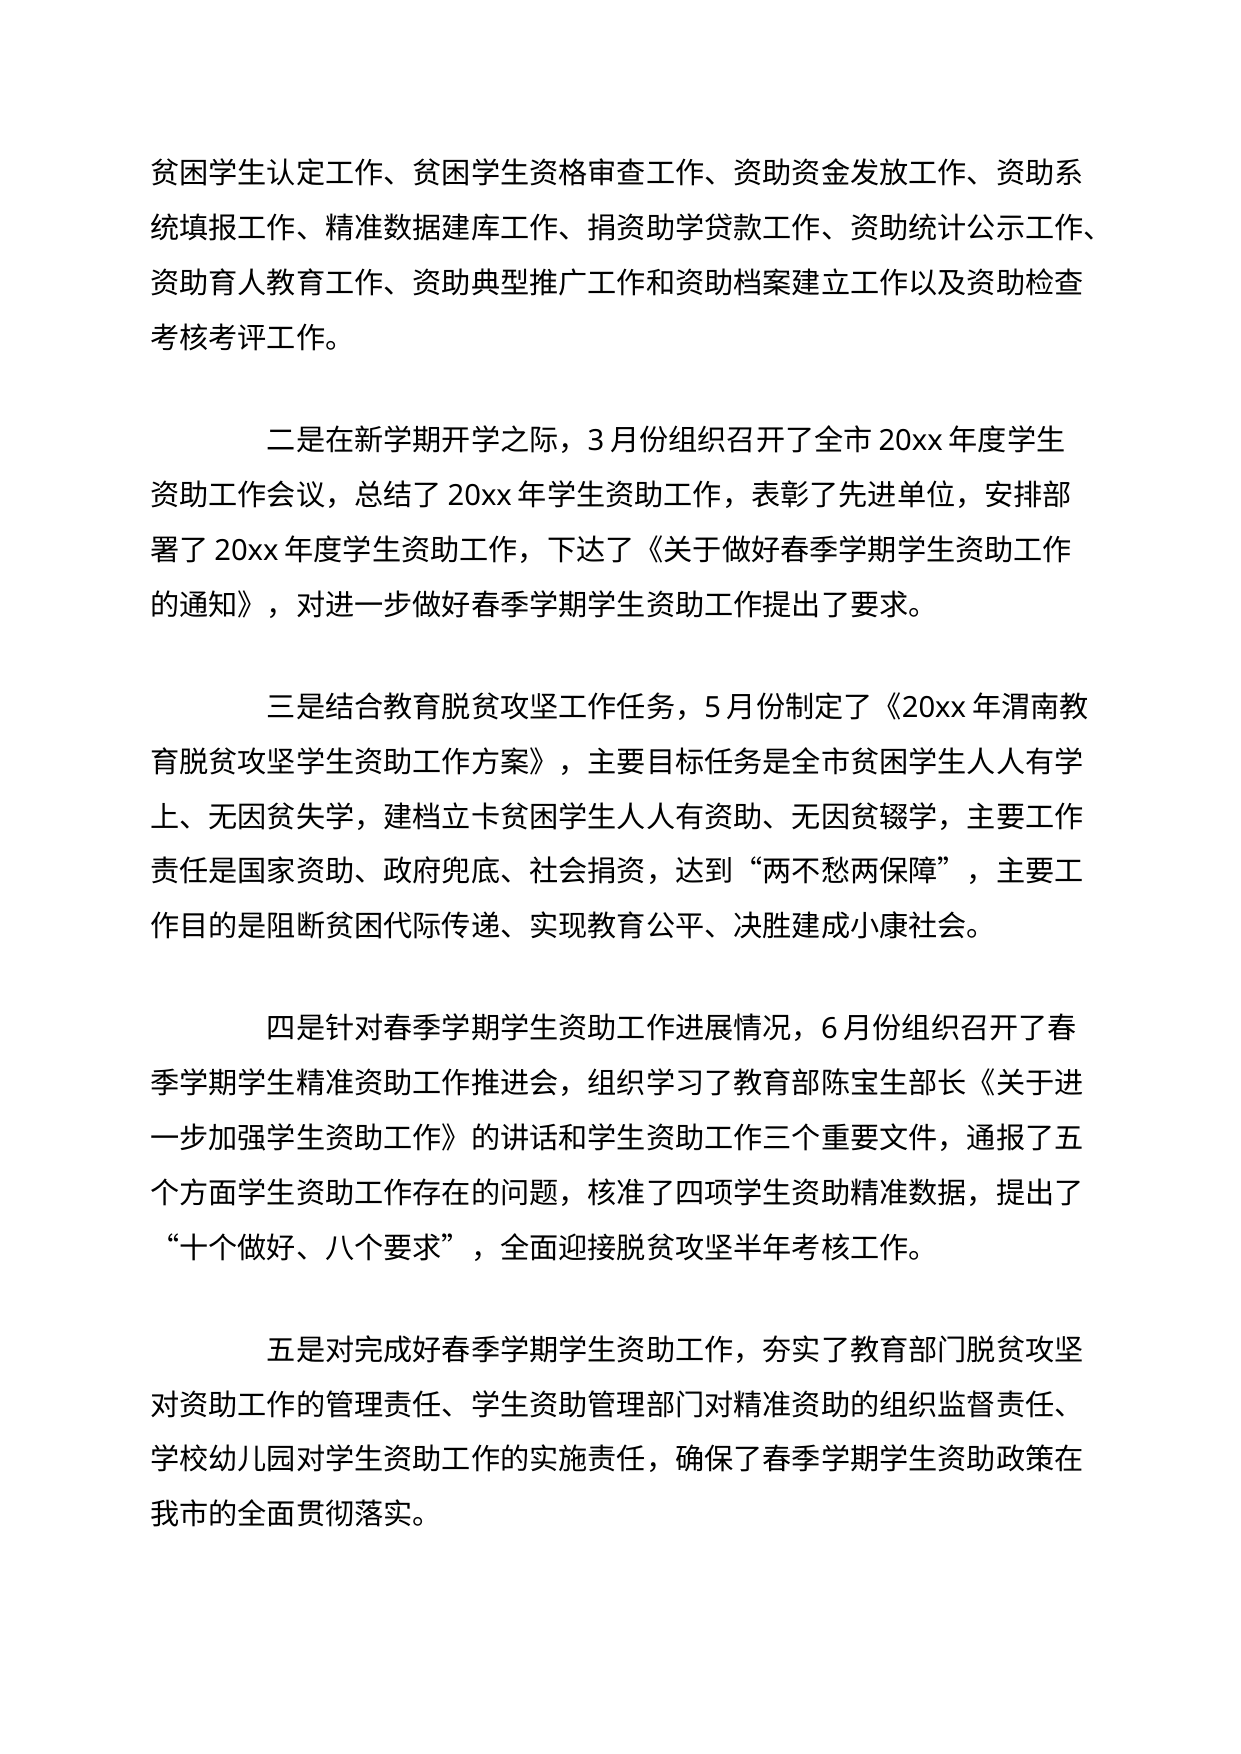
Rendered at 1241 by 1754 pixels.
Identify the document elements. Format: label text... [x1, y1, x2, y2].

text 二是在新学期开学之际，3月份组织召开了全市20xx年度学生资助工作会议，总结了20xx年学生资助工作，表彰了先进单位，安排部署了20xx年度学生资助工作，下达了《关于做好春季学期学生资助工作的通知》，对进一步做好春季学期学生资助工作提出了要求。 [150, 416, 1090, 624]
text 五是对完成好春季学期学生资助工作，夯实了教育部门脱贫攻坚对资助工作的管理责任、学生资助管理部门对精准资助的组织监督责任、学校幼儿园对学生资助工作的实施责任，确保了春季学期学生资助政策在我市的全面贯彻落实。 [150, 1326, 1090, 1533]
text 三是结合教育脱贫攻坚工作任务，5月份制定了《20xx年渭南教育脱贫攻坚学生资助工作方案》，主要目标任务是全市贫困学生人人有学上、无因贫失学，建档立卡贫困学生人人有资助、无因贫辍学，主要工作责任是国家资助、政府兜底、社会捐资，达到“两不愁两保障”，主要工作目的是阻断贫困代际传递、实现教育公平、决胜建成小康社会。 [150, 683, 1090, 945]
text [150, 150, 1090, 357]
text 四是针对春季学期学生资助工作进展情况，6月份组织召开了春季学期学生精准资助工作推进会，组织学习了教育部陈宝生部长《关于进一步加强学生资助工作》的讲话和学生资助工作三个重要文件，通报了五个方面学生资助工作存在的问题，核准了四项学生资助精准数据，提出了“十个做好、八个要求”，全面迎接脱贫攻坚半年考核工作。 [150, 1005, 1090, 1267]
